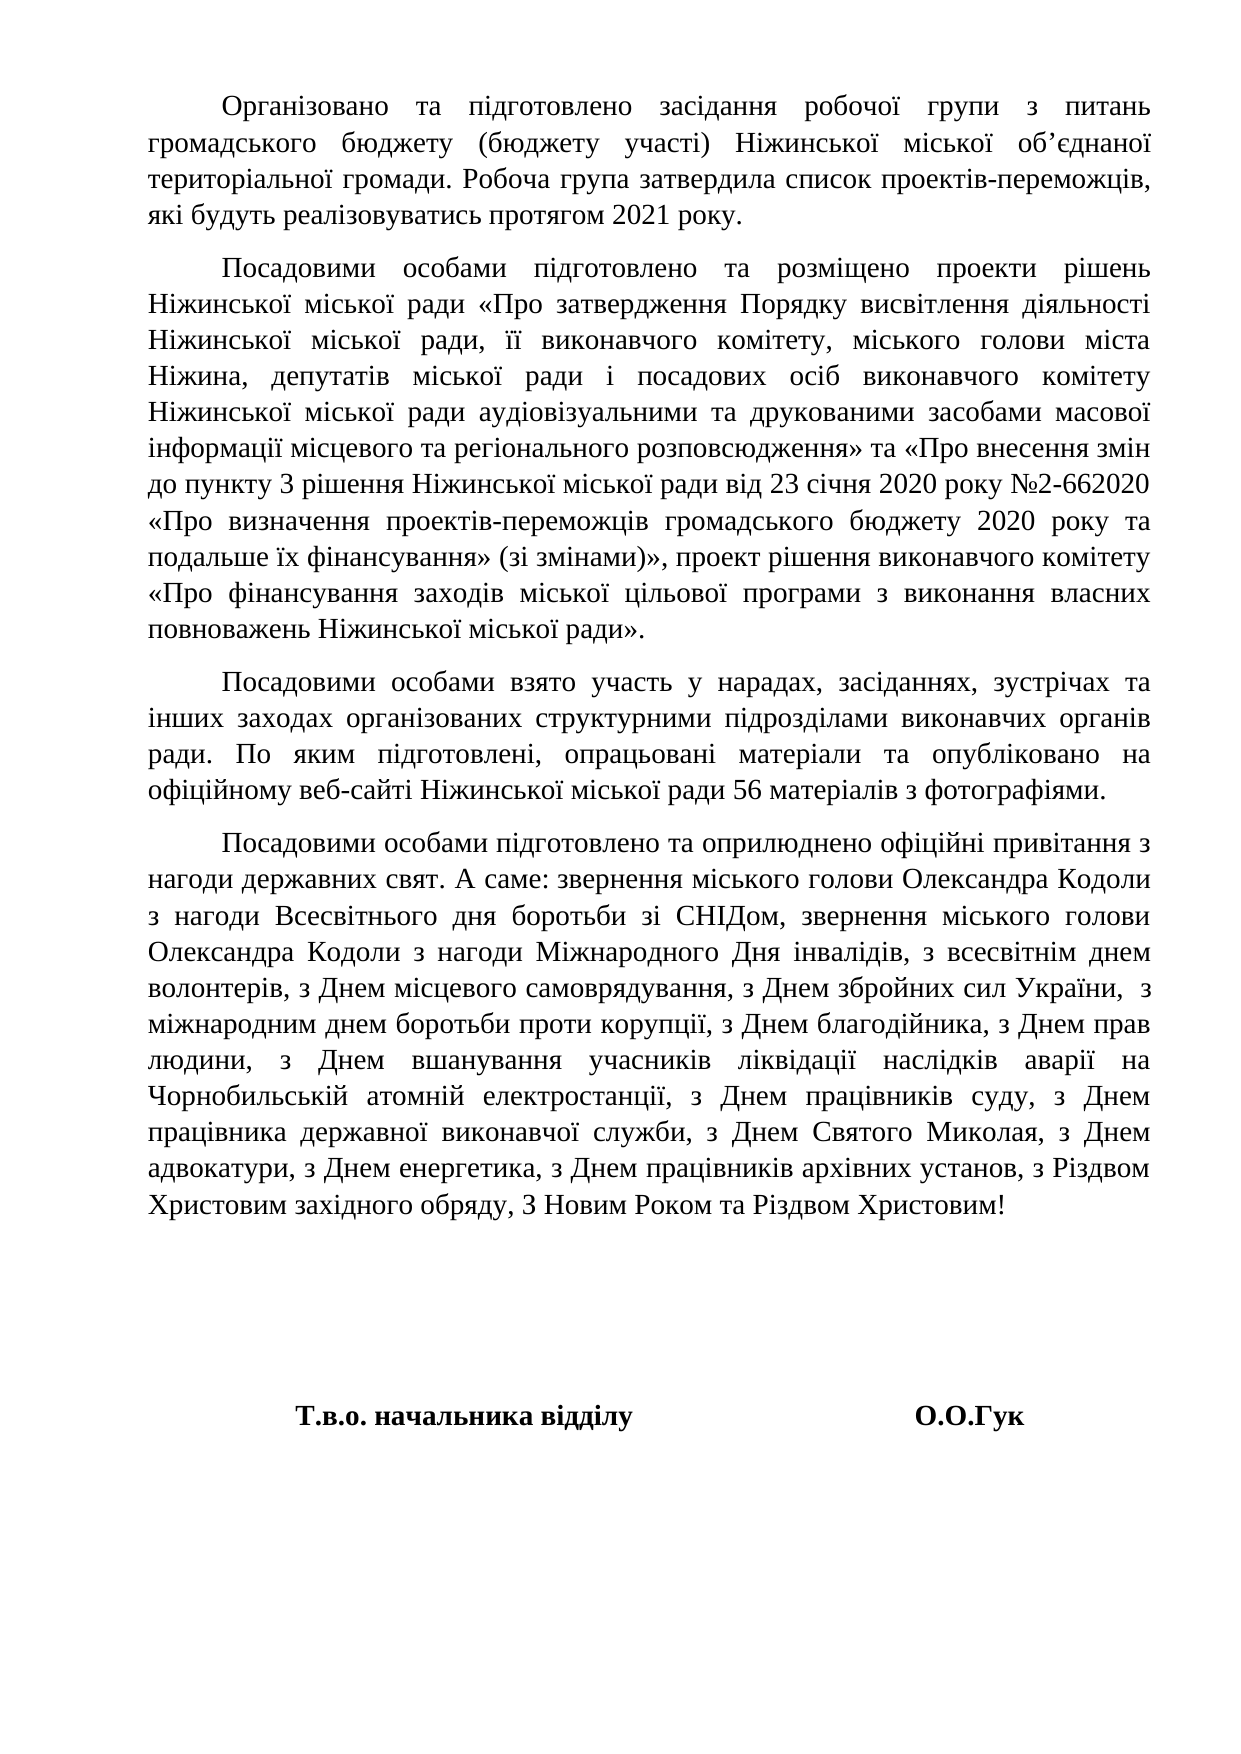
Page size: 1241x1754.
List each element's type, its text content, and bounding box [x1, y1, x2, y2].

text Посадовими особами взято участь у нарадах, засіданнях, зустрічах та інших заходах організованих структурними підрозділами виконавчих органів ради. По яким підготовлені, опрацьовані матеріали та опубліковано на офіційному веб-сайті Ніжинської міської ради 56 матеріалів з фотографіями. [148, 664, 1152, 806]
text Т.в.о. начальника відділу О.О.Гук [221, 1398, 1152, 1432]
text Посадовими особами підготовлено та оприлюднено офіційні привітання з нагоди державних свят. А саме: звернення міського голови Олександра Кодоли з нагоди Всесвітнього дня боротьби зі СНІДом, звернення міського голови Олександра Кодоли з нагоди Міжнародного Дня інвалідів, з всесвітнім днем волонтерів, з Днем місцевого самоврядування, з Днем збройних сил України, з міжнародним днем боротьби проти корупції, з Днем благодійника, з Днем прав людини, з Днем вшанування учасників ліквідації наслідків аварії на Чорнобильській атомній електростанції, з Днем працівників суду, з Днем працівника державної виконавчої служби, з Днем Святого Миколая, з Днем адвокатури, з Днем енергетика, з Днем працівників архівних установ, з Різдвом Христовим західного обряду, З Новим Роком та Різдвом Христовим! [148, 825, 1152, 1220]
text Посадовими особами підготовлено та розміщено проекти рішень Ніжинської міської ради «Про затвердження Порядку висвітлення діяльності Ніжинської міської ради, її виконавчого комітету, міського голови міста Ніжина, депутатів міської ради і посадових осіб виконавчого комітету Ніжинської міської ради аудіовізуальними та друкованими засобами масової інформації місцевого та регіонального розповсюдження» та «Про внесення змін до пункту 3 рішення Ніжинської міської ради від 23 січня 2020 року №2-662020 «Про визначення проектів-переможців громадського бюджету 2020 року та подальше їх фінансування» (зі змінами)», проект рішення виконавчого комітету «Про фінансування заходів міської цільової програми з виконання власних повноважень Ніжинської міської ради». [148, 250, 1152, 645]
text Організовано та підготовлено засідання робочої групи з питань громадського бюджету (бюджету участі) Ніжинської міської об’єднаної територіальної громади. Робоча група затвердила список проектів-переможців, які будуть реалізовуватись протягом 2021 року. [148, 88, 1152, 231]
